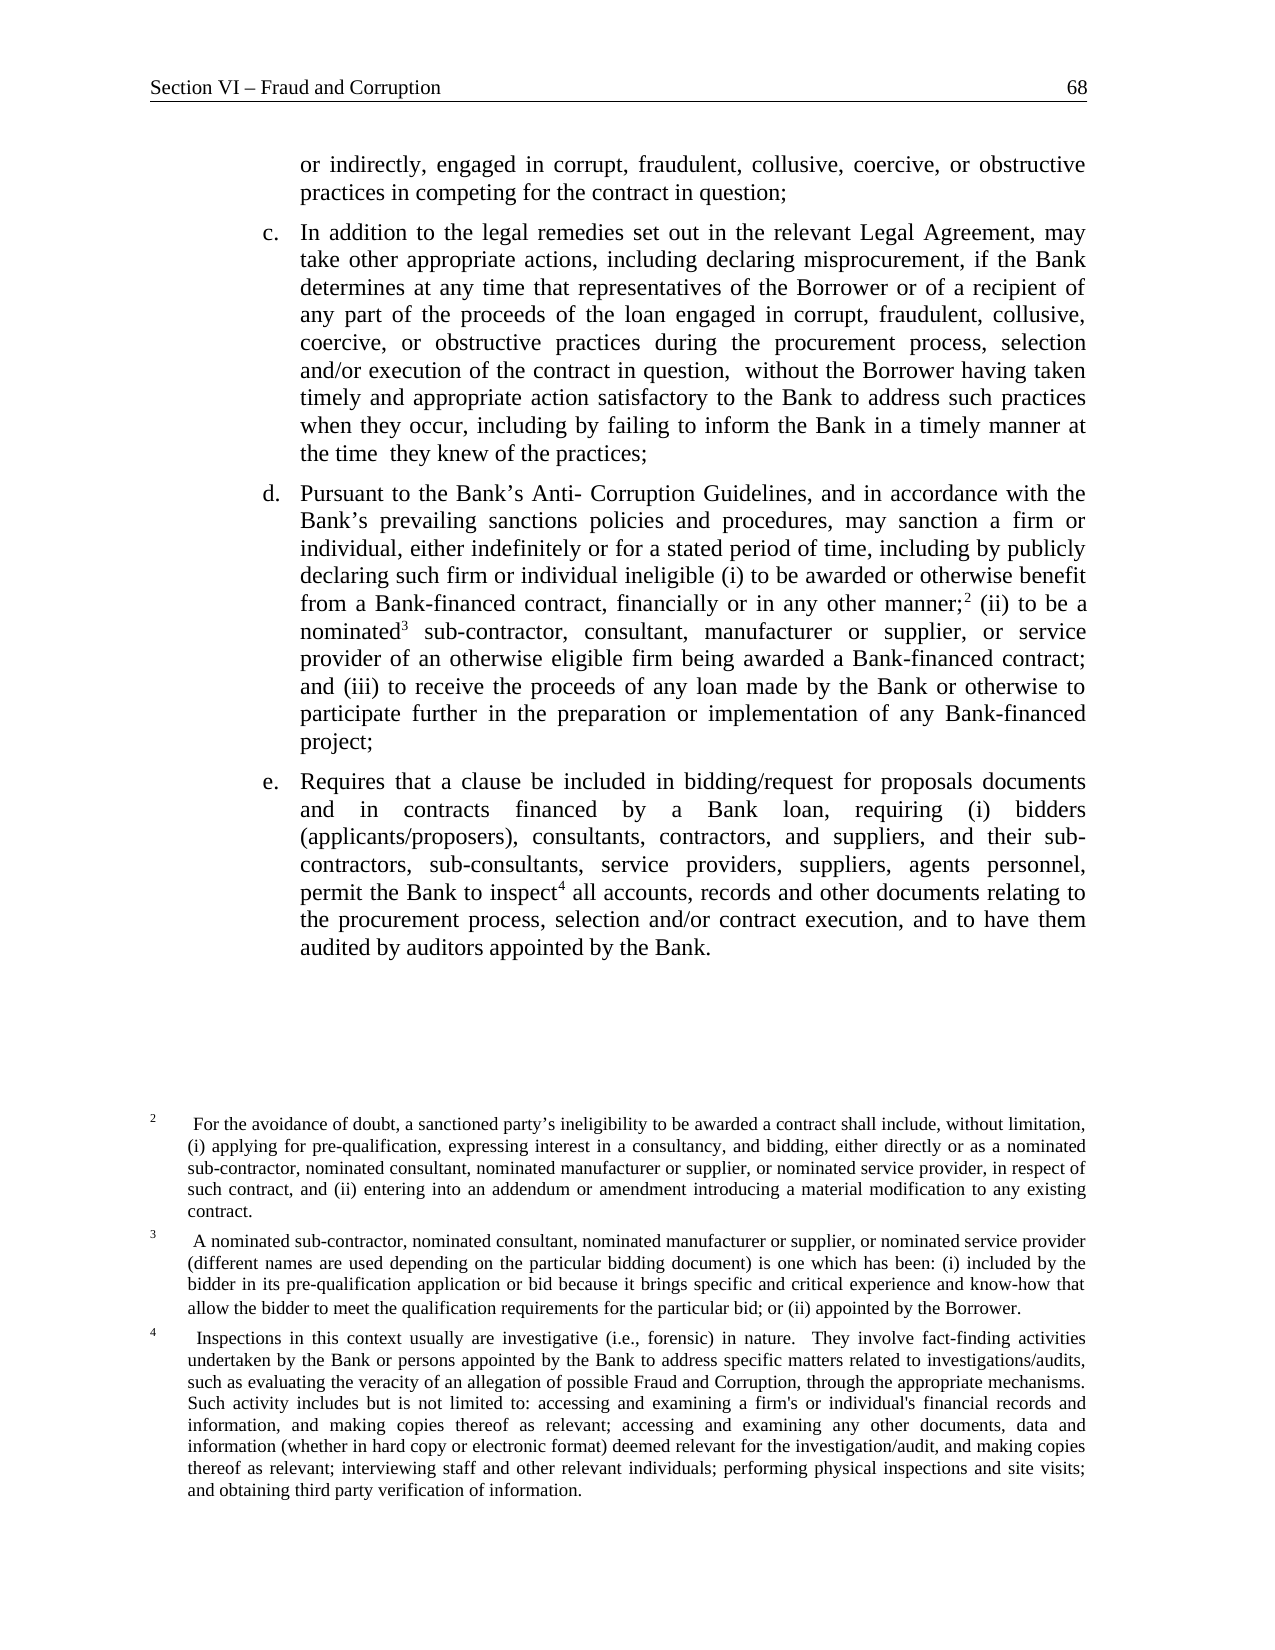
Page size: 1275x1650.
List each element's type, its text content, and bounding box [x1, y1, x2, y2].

list In addition to the legal remedies set out in the relevant Legal Agreement, may take other appropriate actions, including declaring misprocurement, if the Bank determines at any time that representatives of the Borrower or of a recipient of any part of the proceeds of the loan engaged in corrupt, fraudulent, collusive, coercive, or obstructive practices during the procurement process, selection and/or execution of the contract in question, without the Borrower having taken timely and appropriate action satisfactory to the Bank to address such practices when they occur, including by failing to inform the Bank in a timely manner at the time they knew of the practices; [262, 218, 1087, 466]
list Pursuant to the Bank’s Anti- Corruption Guidelines, and in accordance with the Bank’s prevailing sanctions policies and procedures, may sanction a firm or individual, either indefinitely or for a stated period of time, including by publicly declaring such firm or individual ineligible (i) to be awarded or otherwise benefit from a Bank-financed contract, financially or in any other manner; (ii) to be a nominated sub-contractor, consultant, manufacturer or supplier, or service provider of an otherwise eligible firm being awarded a Bank-financed contract; and (iii) to receive the proceeds of any loan made by the Bank or otherwise to participate further in the preparation or implementation of any Bank-financed project; [262, 479, 1087, 755]
list Requires that a clause be included in bidding/request for proposals documents and in contracts financed by a Bank loan, requiring (i) bidders (applicants/proposers), consultants, contractors, and suppliers, and their sub-contractors, sub-consultants, service providers, suppliers, agents personnel, permit the Bank to inspect all accounts, records and other documents relating to the procurement process, selection and/or contract execution, and to have them audited by auditors appointed by the Bank. [262, 767, 1087, 960]
